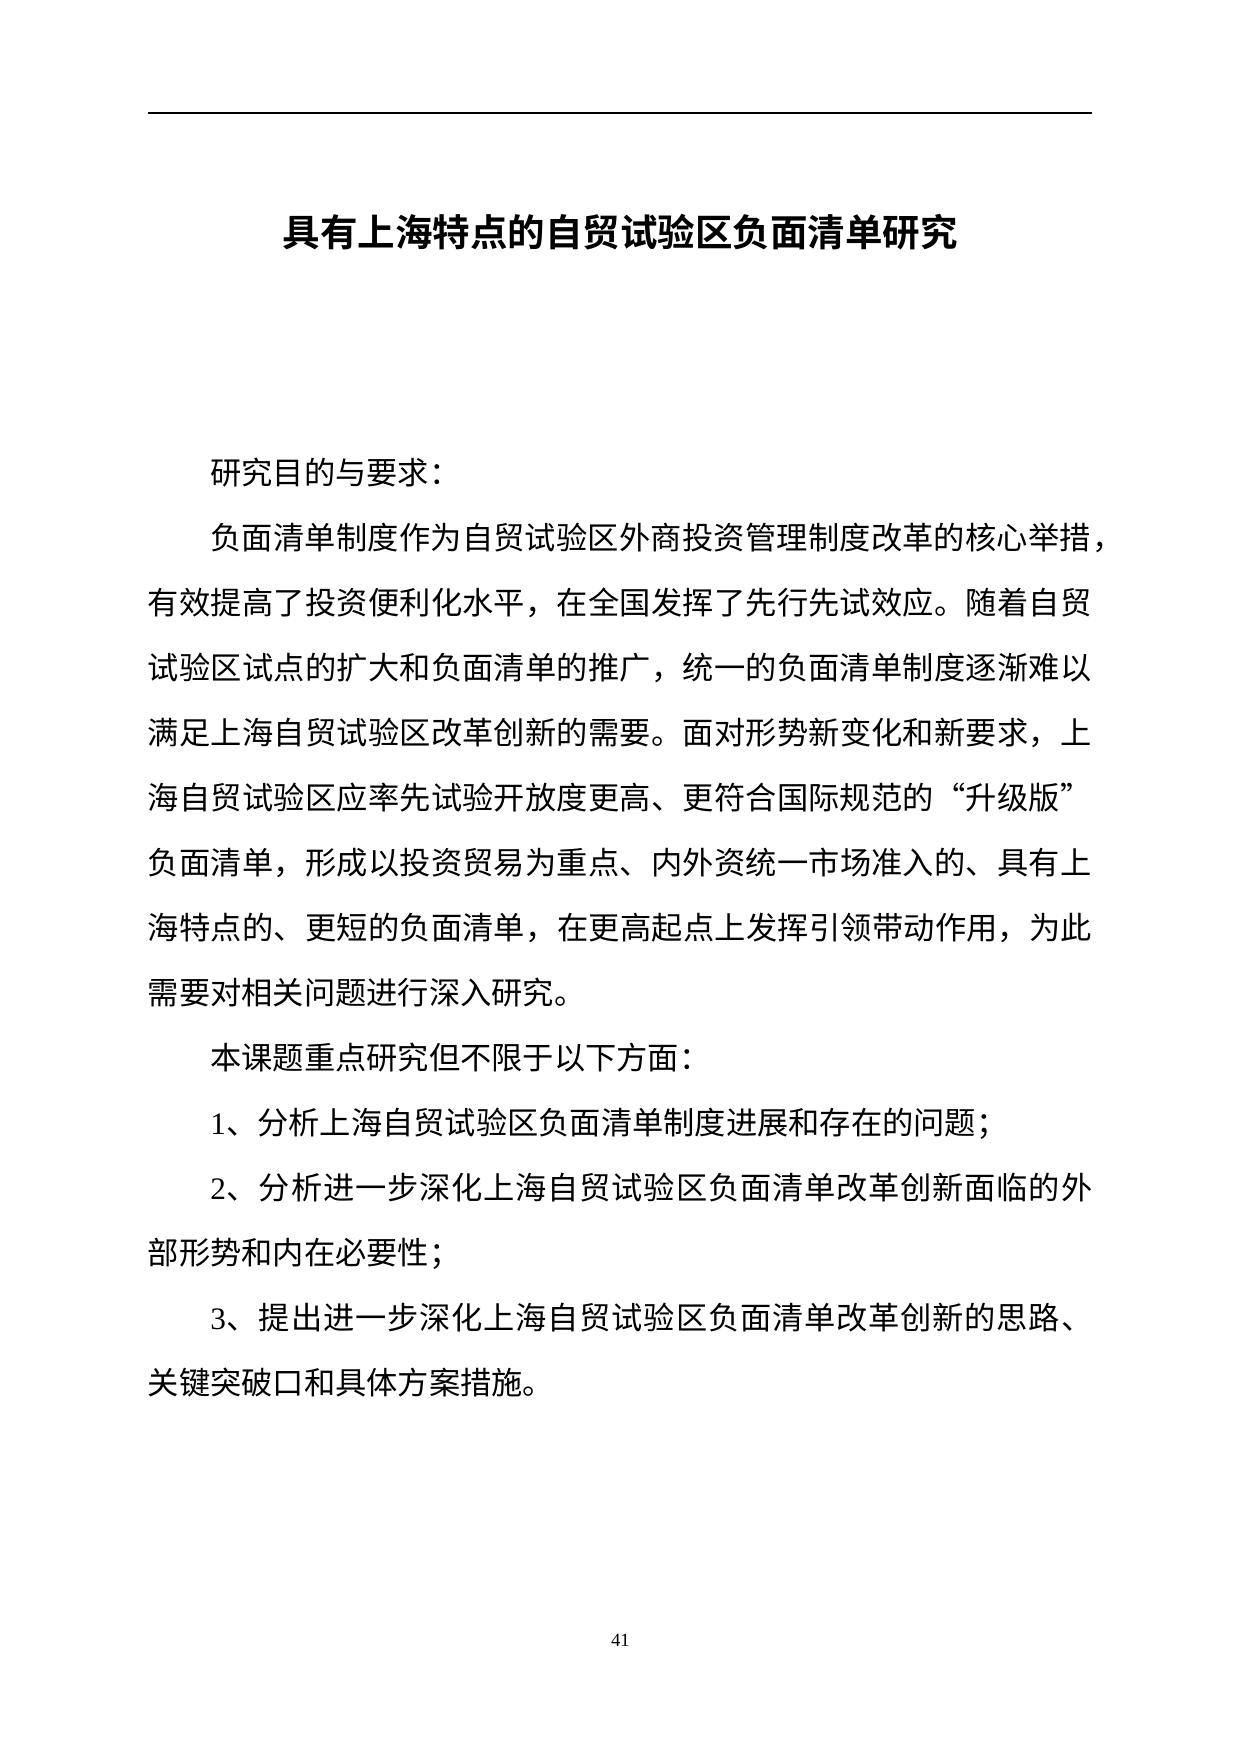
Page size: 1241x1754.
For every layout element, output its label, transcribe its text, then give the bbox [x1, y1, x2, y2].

text 2、分析进一步深化上海自贸试验区负面清单改革创新面临的外部形势和内在必要性； [148, 1153, 1092, 1283]
text 1、分析上海自贸试验区负面清单制度进展和存在的问题； [148, 1088, 1092, 1153]
subtitle 具有上海特点的自贸试验区负面清单研究 [148, 197, 1092, 262]
text 研究目的与要求： [148, 438, 1092, 503]
text 本课题重点研究但不限于以下方面： [148, 1023, 1092, 1088]
text 3、提出进一步深化上海自贸试验区负面清单改革创新的思路、关键突破口和具体方案措施。 [148, 1283, 1092, 1413]
text 负面清单制度作为自贸试验区外商投资管理制度改革的核心举措，有效提高了投资便利化水平，在全国发挥了先行先试效应。随着自贸试验区试点的扩大和负面清单的推广，统一的负面清单制度逐渐难以满足上海自贸试验区改革创新的需要。面对形势新变化和新要求，上海自贸试验区应率先试验开放度更高、更符合国际规范的“升级版”负面清单，形成以投资贸易为重点、内外资统一市场准入的、具有上海特点的、更短的负面清单，在更高起点上发挥引领带动作用，为此需要对相关问题进行深入研究。 [148, 503, 1092, 1023]
